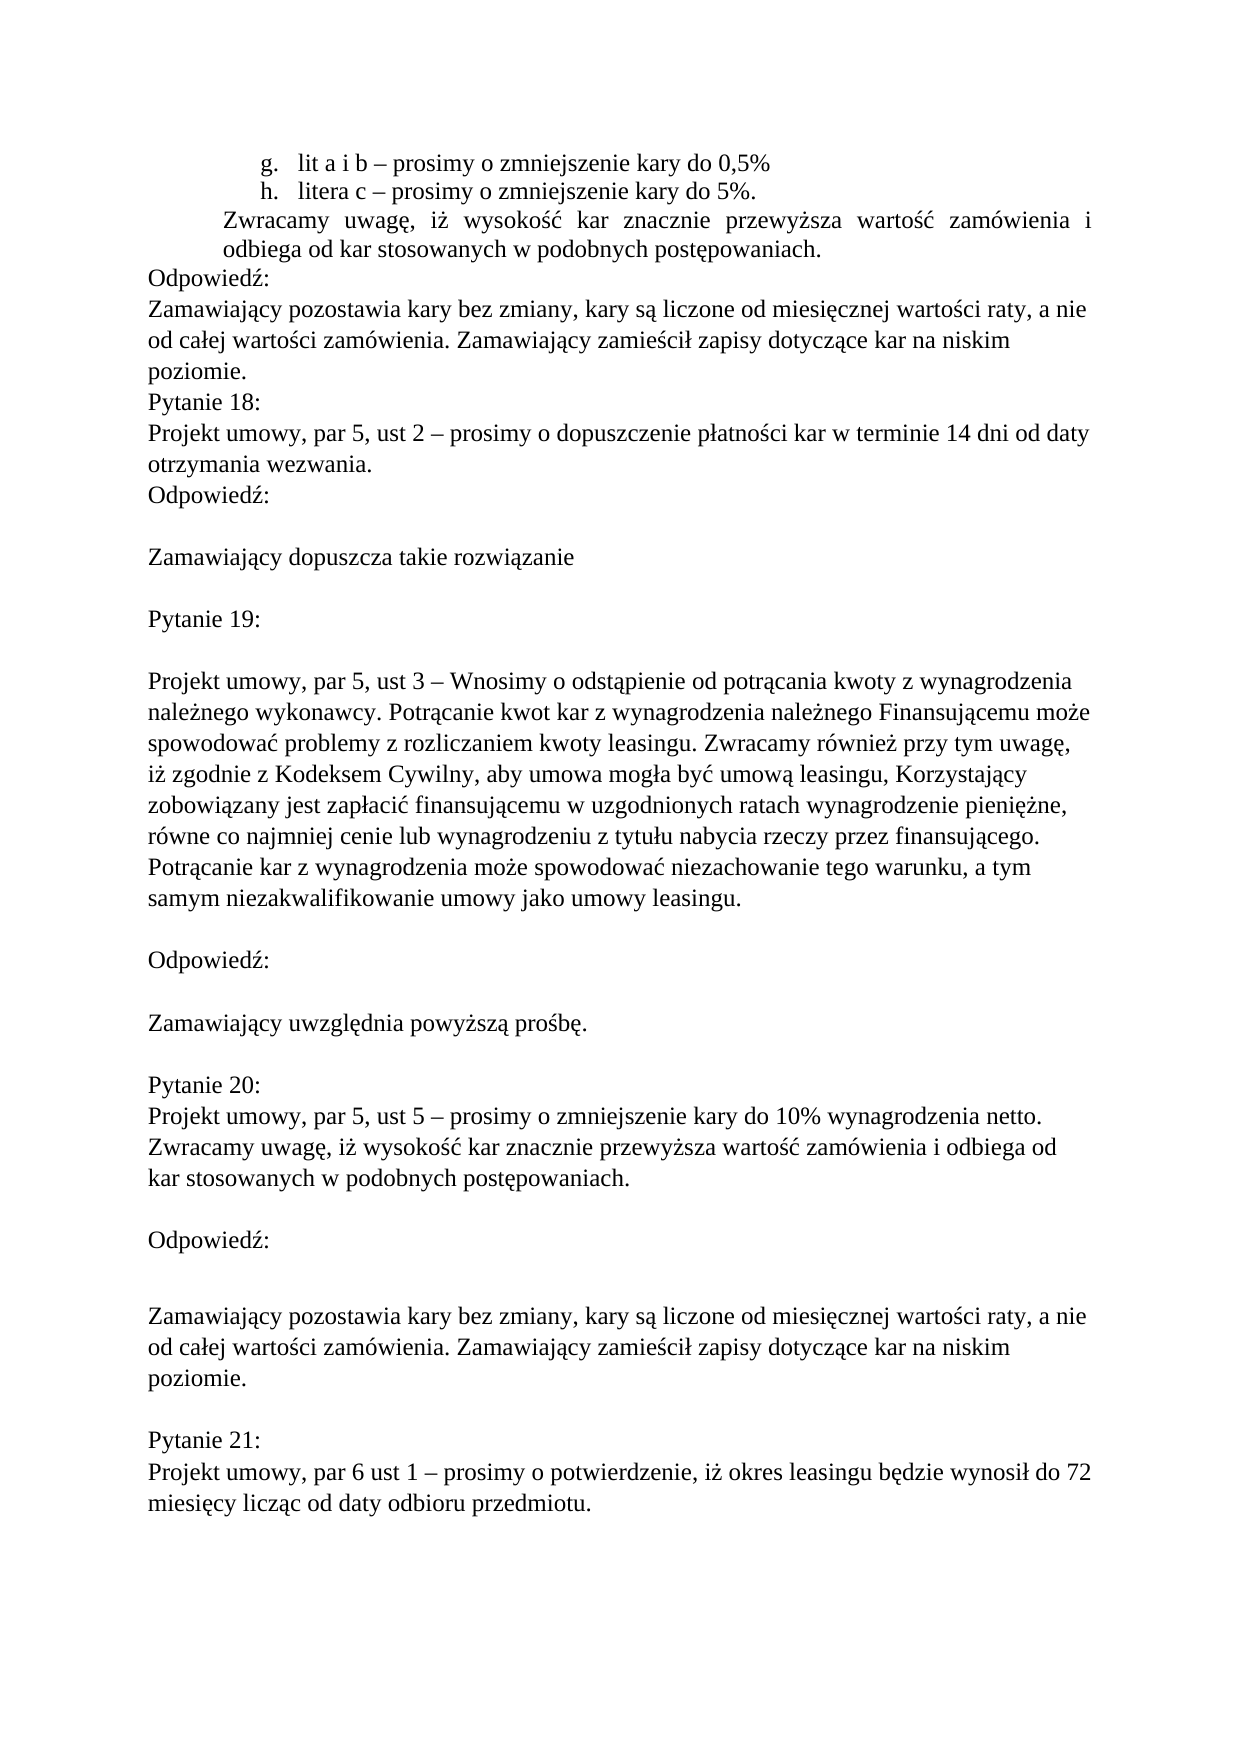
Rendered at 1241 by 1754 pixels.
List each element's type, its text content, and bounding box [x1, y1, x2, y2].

text Projekt umowy, par 6 ust 1 – prosimy o potwierdzenie, iż okres leasingu będzie wynosił do 72 miesięcy licząc od daty odbioru przedmiotu. [148, 1457, 1093, 1516]
text Zamawiający pozostawia kary bez zmiany, kary są liczone od miesięcznej wartości raty, a nie od całej wartości zamówienia. Zamawiający zamieścił zapisy dotyczące kar na niskim poziomie. [148, 294, 1093, 384]
list litera c – prosimy o zmniejszenie kary do 5%. [260, 176, 1093, 205]
text Pytanie 21: [148, 1426, 1093, 1454]
text Odpowiedź: [148, 946, 1093, 974]
text Zamawiający uwzględnia powyższą prośbę. [148, 1008, 1093, 1036]
text Pytanie 18: [148, 387, 1093, 416]
text Projekt umowy, par 5, ust 3 – Wnosimy o odstąpienie od potrącania kwoty z wynagrodzenia należnego wykonawcy. Potrącanie kwot kar z wynagrodzenia należnego Finansującemu może spowodować problemy z rozliczaniem kwoty leasingu. Zwracamy również przy tym uwagę, iż zgodnie z Kodeksem Cywilny, aby umowa mogła być umową leasingu, Korzystający zobowiązany jest zapłacić finansującemu w uzgodnionych ratach wynagrodzenie pieniężne, równe co najmniej cenie lub wynagrodzeniu z tytułu nabycia rzeczy przez finansującego. Potrącanie kar z wynagrodzenia może spowodować niezachowanie tego warunku, a tym samym niezakwalifikowanie umowy jako umowy leasingu. [148, 666, 1093, 912]
list lit a i b – prosimy o zmniejszenie kary do 0,5% [260, 148, 1093, 176]
text Pytanie 19: [148, 604, 1093, 633]
text Odpowiedź: [148, 263, 1093, 291]
text Projekt umowy, par 5, ust 5 – prosimy o zmniejszenie kary do 10% wynagrodzenia netto. Zwracamy uwagę, iż wysokość kar znacznie przewyższa wartość zamówienia i odbiega od kar stosowanych w podobnych postępowaniach. [148, 1101, 1093, 1192]
text Pytanie 20: [148, 1070, 1093, 1098]
list Zwracamy uwagę, iż wysokość kar znacznie przewyższa wartość zamówienia i odbiega od kar stosowanych w podobnych postępowaniach. [223, 205, 1093, 263]
text Zamawiający dopuszcza takie rozwiązanie [148, 542, 1093, 571]
text Odpowiedź: [148, 1225, 1093, 1254]
text Projekt umowy, par 5, ust 2 – prosimy o dopuszczenie płatności kar w terminie 14 dni od daty otrzymania wezwania. [148, 418, 1093, 478]
text Odpowiedź: [148, 480, 1093, 509]
text Zamawiający pozostawia kary bez zmiany, kary są liczone od miesięcznej wartości raty, a nie od całej wartości zamówienia. Zamawiający zamieścił zapisy dotyczące kar na niskim poziomie. [148, 1301, 1093, 1392]
